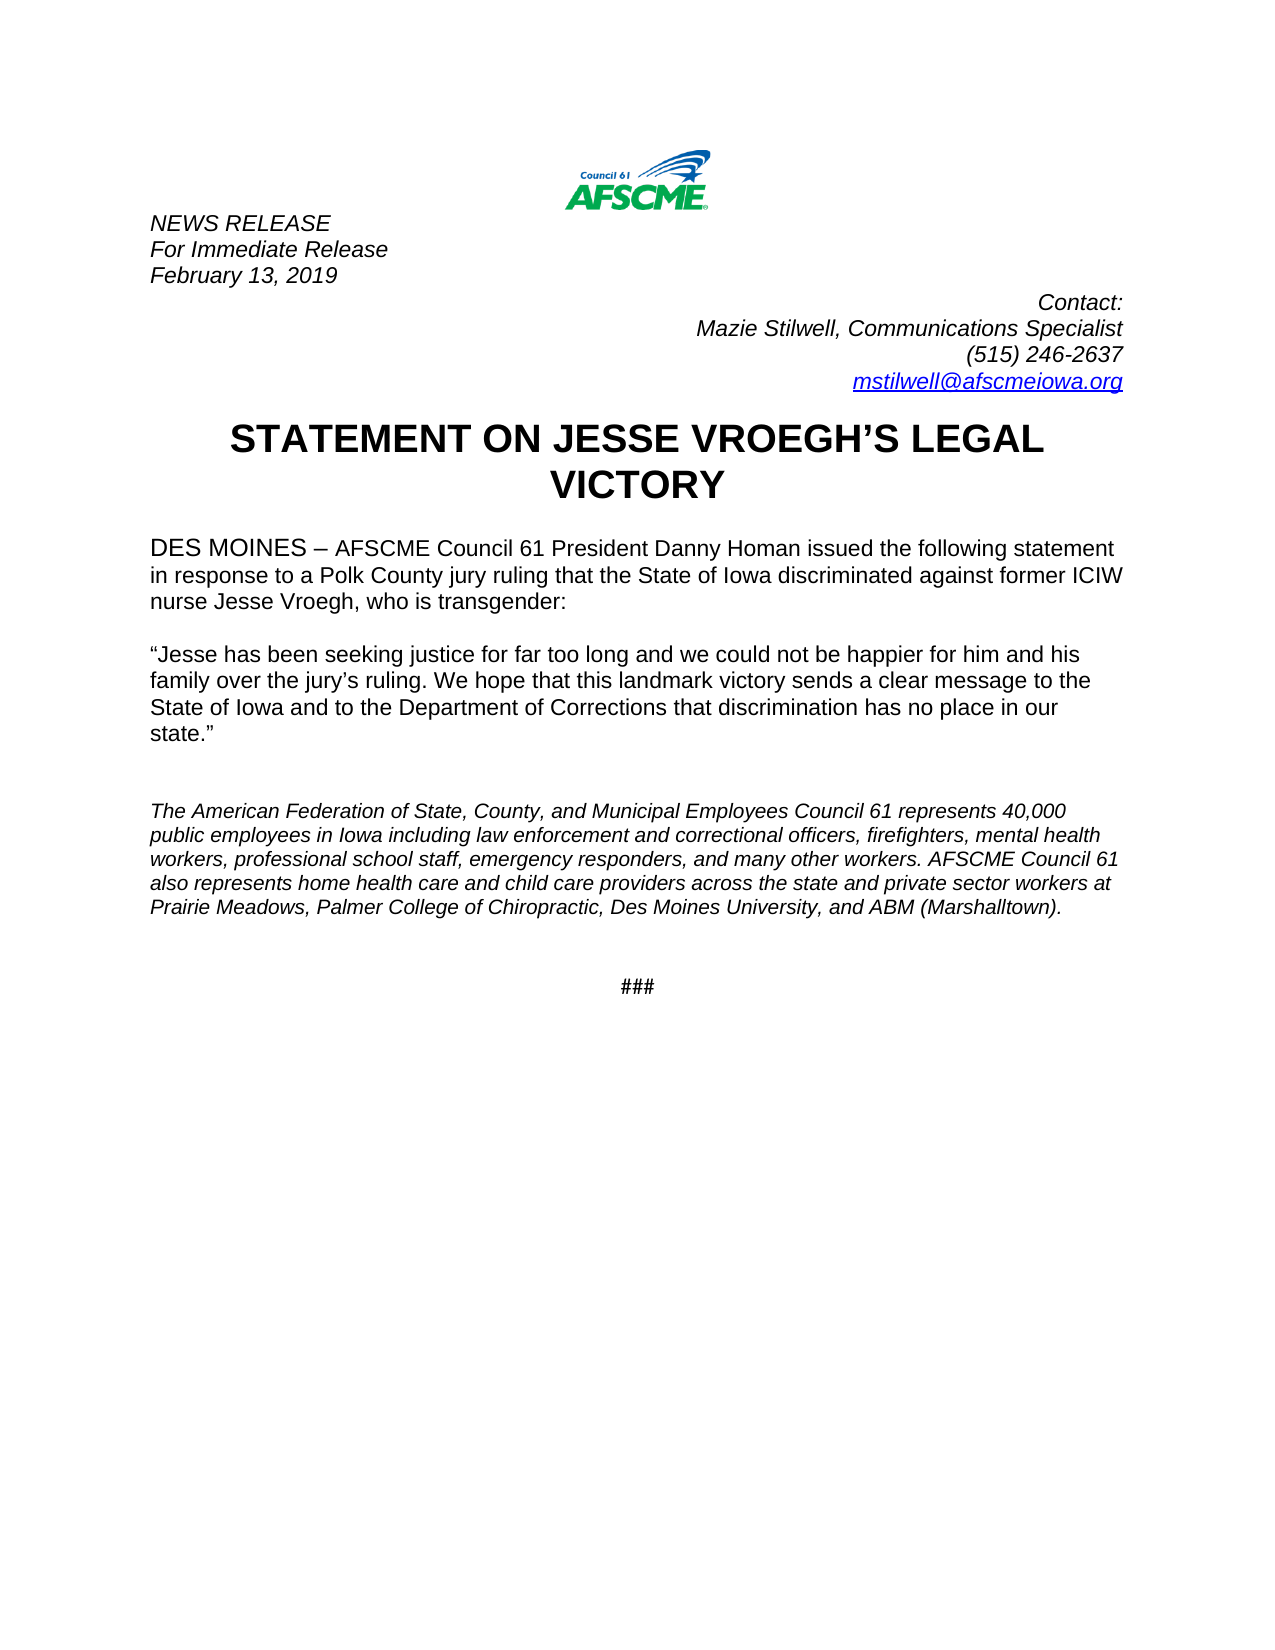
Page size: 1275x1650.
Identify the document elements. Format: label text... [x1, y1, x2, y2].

text “Jesse has been seeking justice for far too long and we could not be happier for him and his family over the jury’s ruling. We hope that this landmark victory sends a clear message to the State of Iowa and to the Department of Corrections that discrimination has no place in our state.” [150, 641, 1125, 746]
text For Immediate Release [150, 236, 1125, 262]
picture [564, 150, 711, 210]
text STATEMENT ON JESSE VROEGH’S LEGAL VICTORY [150, 416, 1125, 507]
text Mazie Stilwell, Communications Specialist [150, 315, 1125, 341]
text DES MOINES – AFSCME Council 61 President Danny Homan issued the following statement in response to a Polk County jury ruling that the State of Iowa discriminated against former ICIW nurse Jesse Vroegh, who is transgender: [150, 533, 1125, 615]
text February 13, 2019 [150, 262, 1125, 289]
text Contact: [150, 289, 1125, 315]
text ### [150, 972, 1125, 1000]
text NEWS RELEASE [150, 209, 1125, 236]
text The American Federation of State, County, and Municipal Employees Council 61 represents 40,000 public employees in Iowa including law enforcement and correctional officers, firefighters, mental health workers, professional school staff, emergency responders, and many other workers. AFSCME Council 61 also represents home health care and child care providers across the state and private sector workers at Prairie Meadows, Palmer College of Chiropractic, Des Moines University, and ABM (Marshalltown). [150, 799, 1125, 919]
text (515) 246-2637 [150, 341, 1125, 368]
text mstilwell@afscmeiowa.org [150, 368, 1125, 394]
